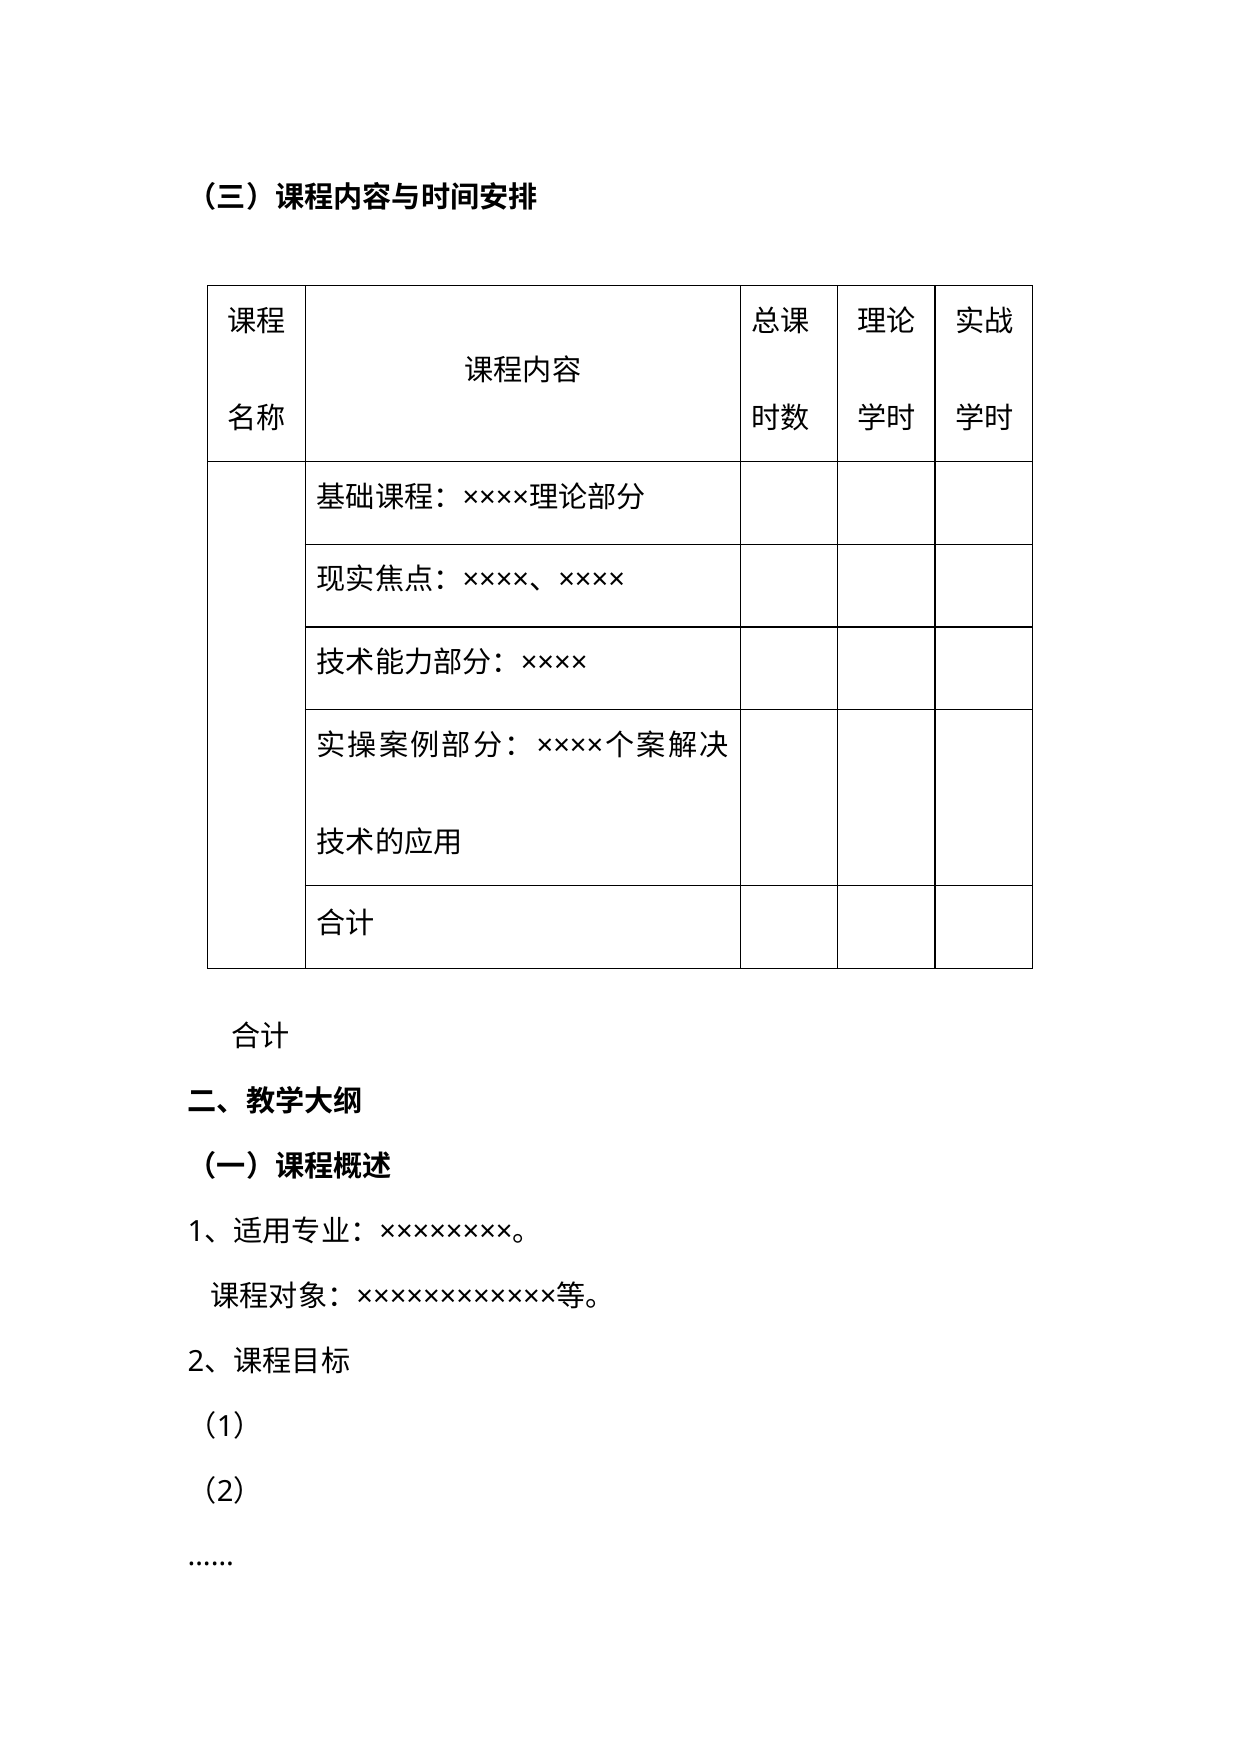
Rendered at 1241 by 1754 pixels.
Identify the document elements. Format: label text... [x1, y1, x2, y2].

table_cell [208, 462, 305, 968]
table_cell [741, 886, 837, 968]
table_cell [838, 545, 934, 626]
table_cell [838, 462, 934, 544]
table_cell [936, 545, 1032, 626]
table_cell [936, 462, 1032, 544]
table_cell [741, 462, 837, 544]
text 合计 [187, 1001, 1053, 1066]
table_cell 实操案例部分：××××个案解决技术的应用 [306, 710, 740, 885]
table_header 理论学时 [838, 286, 934, 461]
text （一）课程概述 [187, 1131, 1053, 1196]
table_cell [741, 628, 837, 709]
text 2、课程目标 [187, 1326, 1053, 1391]
subtitle （三）课程内容与时间安排 [187, 162, 1053, 227]
table_cell [936, 886, 1032, 968]
table_cell 技术能力部分：×××× [306, 628, 740, 709]
text 1、适用专业：××××××××。 [187, 1196, 1053, 1261]
table_cell [838, 710, 934, 885]
text …… [187, 1521, 1053, 1586]
table_cell [936, 628, 1032, 709]
text （1） [187, 1391, 1053, 1456]
text （2） [187, 1456, 1053, 1521]
table_cell [936, 710, 1032, 885]
text 课程对象：××××××××××××等。 [187, 1261, 1053, 1326]
table_cell [838, 628, 934, 709]
table_cell 合计 [306, 886, 740, 968]
table_cell [838, 886, 934, 968]
table_cell 现实焦点：××××、×××× [306, 545, 740, 626]
table_cell [741, 545, 837, 626]
table_header 实战学时 [936, 286, 1032, 461]
table_cell 基础课程：××××理论部分 [306, 462, 740, 544]
table_cell [741, 710, 837, 885]
table_header 课程名称 [208, 286, 305, 461]
table_header 课程内容 [306, 286, 740, 461]
text 二、教学大纲 [187, 1066, 1053, 1131]
table_header 总课时数 [741, 286, 837, 461]
